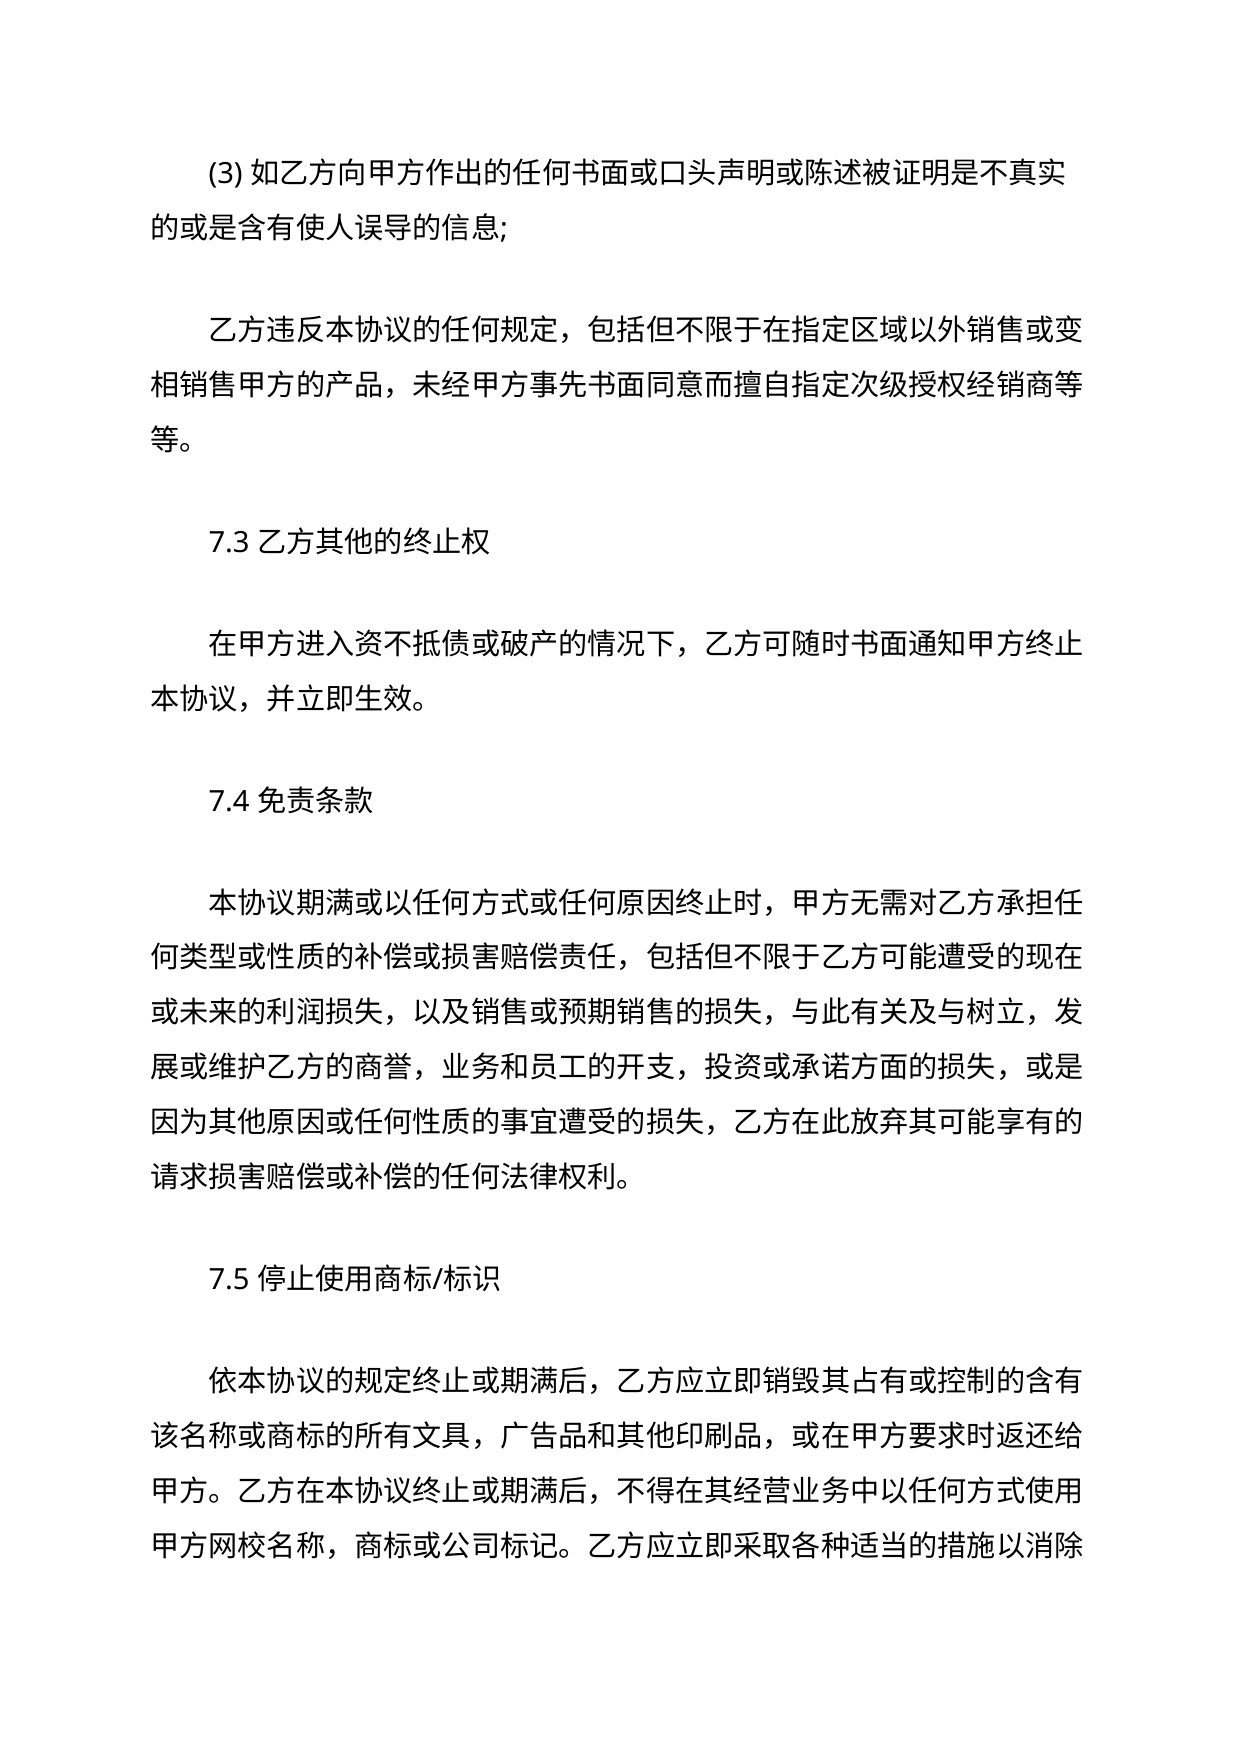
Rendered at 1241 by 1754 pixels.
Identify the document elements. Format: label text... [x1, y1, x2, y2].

text (3) 如乙方向甲方作出的任何书面或口头声明或陈述被证明是不真实的或是含有使人误导的信息; [150, 150, 1090, 247]
text 7.3 乙方其他的终止权 [150, 518, 1090, 561]
text 乙方违反本协议的任何规定，包括但不限于在指定区域以外销售或变相销售甲方的产品，未经甲方事先书面同意而擅自指定次级授权经销商等等。 [150, 307, 1090, 459]
text 7.4 免责条款 [150, 777, 1090, 819]
text 7.5 停止使用商标/标识 [150, 1255, 1090, 1298]
text 本协议期满或以任何方式或任何原因终止时，甲方无需对乙方承担任何类型或性质的补偿或损害赔偿责任，包括但不限于乙方可能遭受的现在或未来的利润损失，以及销售或预期销售的损失，与此有关及与树立，发展或维护乙方的商誉，业务和员工的开支，投资或承诺方面的损失，或是因为其他原因或任何性质的事宜遭受的损失，乙方在此放弃其可能享有的请求损害赔偿或补偿的任何法律权利。 [150, 879, 1090, 1196]
text 在甲方进入资不抵债或破产的情况下，乙方可随时书面通知甲方终止本协议，并立即生效。 [150, 621, 1090, 718]
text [150, 1357, 1090, 1564]
